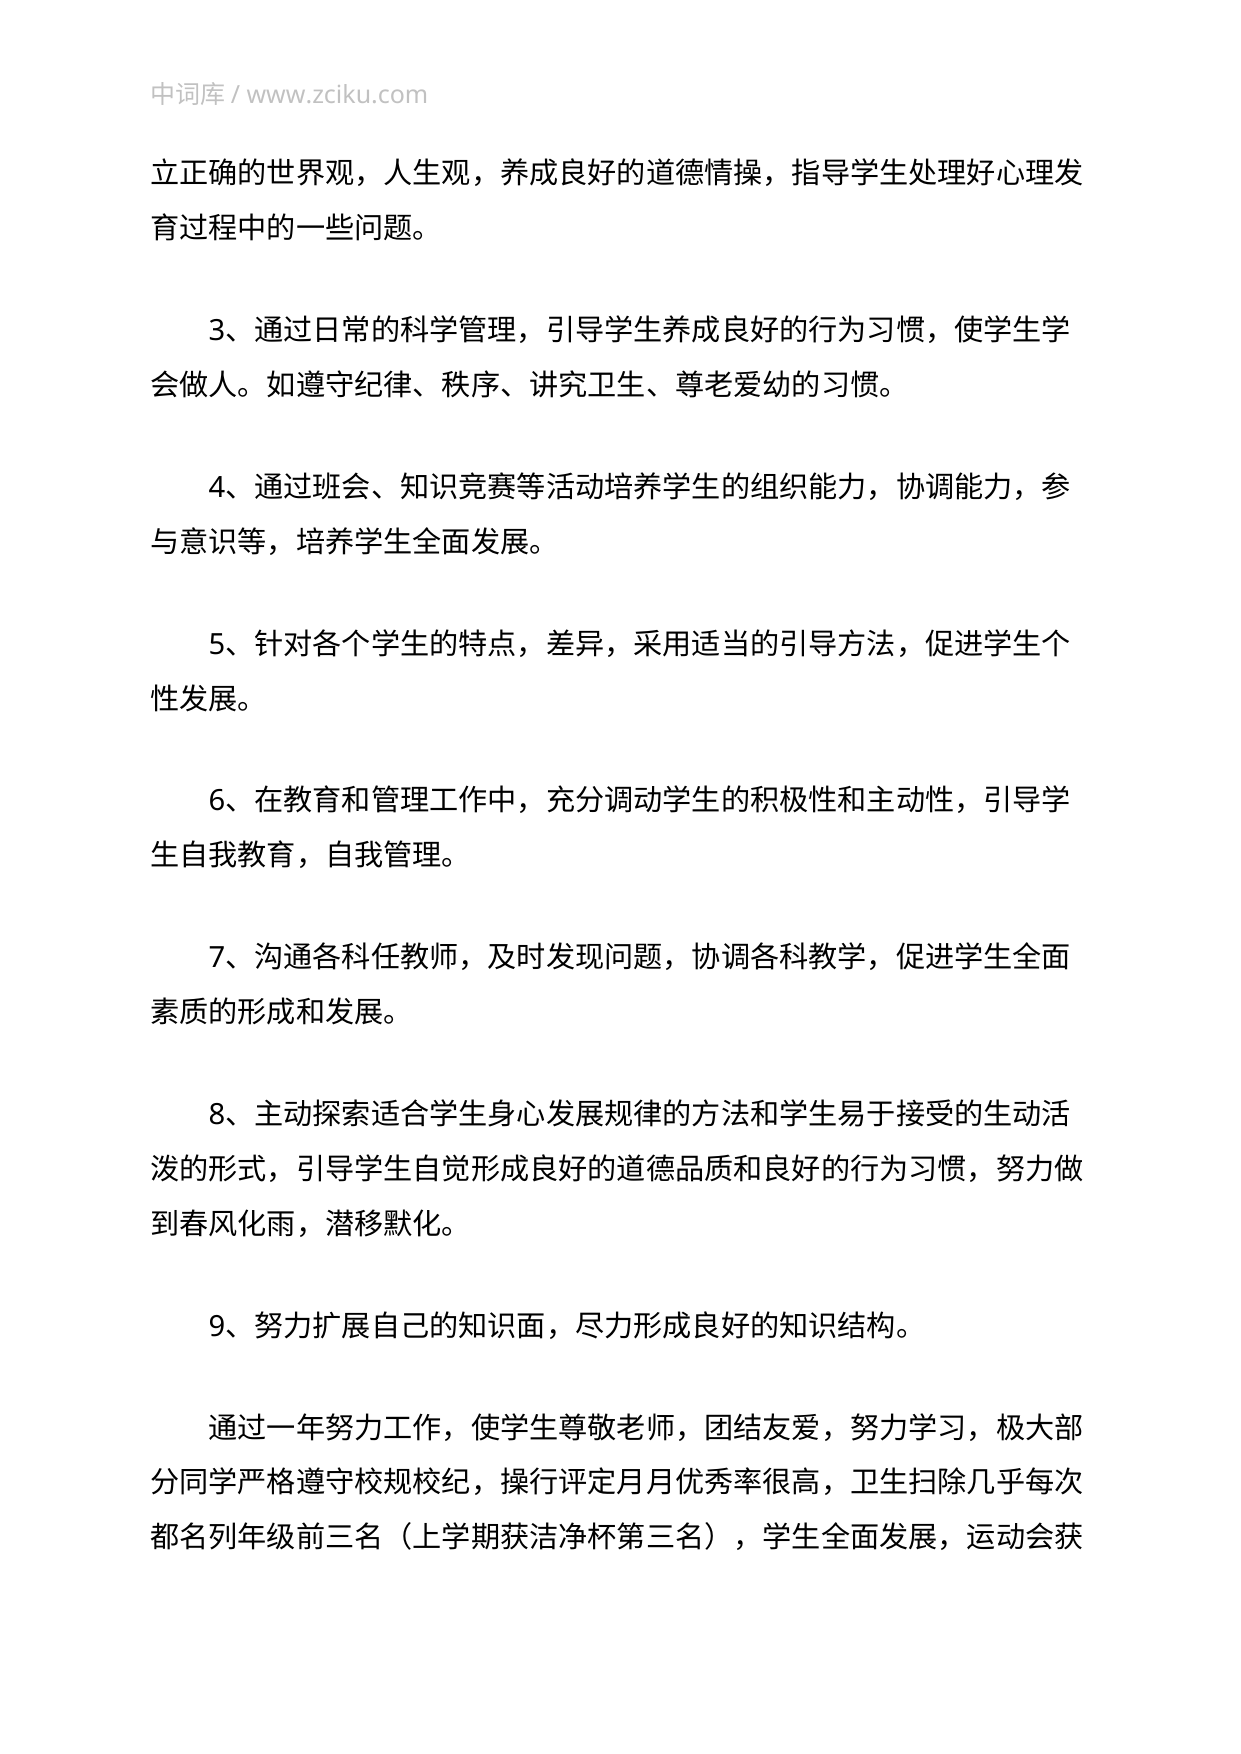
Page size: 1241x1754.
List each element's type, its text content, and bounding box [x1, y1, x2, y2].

text 5、针对各个学生的特点，差异，采用适当的引导方法，促进学生个性发展。 [150, 620, 1090, 717]
text 7、沟通各科任教师，及时发现问题，协调各科教学，促进学生全面素质的形成和发展。 [150, 934, 1090, 1031]
text 3、通过日常的科学管理，引导学生养成良好的行为习惯，使学生学会做人。如遵守纪律、秩序、讲究卫生、尊老爱幼的习惯。 [150, 307, 1090, 404]
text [150, 1404, 1090, 1556]
text 8、主动探索适合学生身心发展规律的方法和学生易于接受的生动活泼的形式，引导学生自觉形成良好的道德品质和良好的行为习惯，努力做到春风化雨，潜移默化。 [150, 1091, 1090, 1243]
text 9、努力扩展自己的知识面，尽力形成良好的知识结构。 [150, 1302, 1090, 1344]
text 6、在教育和管理工作中，充分调动学生的积极性和主动性，引导学生自我教育，自我管理。 [150, 777, 1090, 874]
text 4、通过班会、知识竞赛等活动培养学生的组织能力，协调能力，参与意识等，培养学生全面发展。 [150, 463, 1090, 561]
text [150, 150, 1090, 247]
